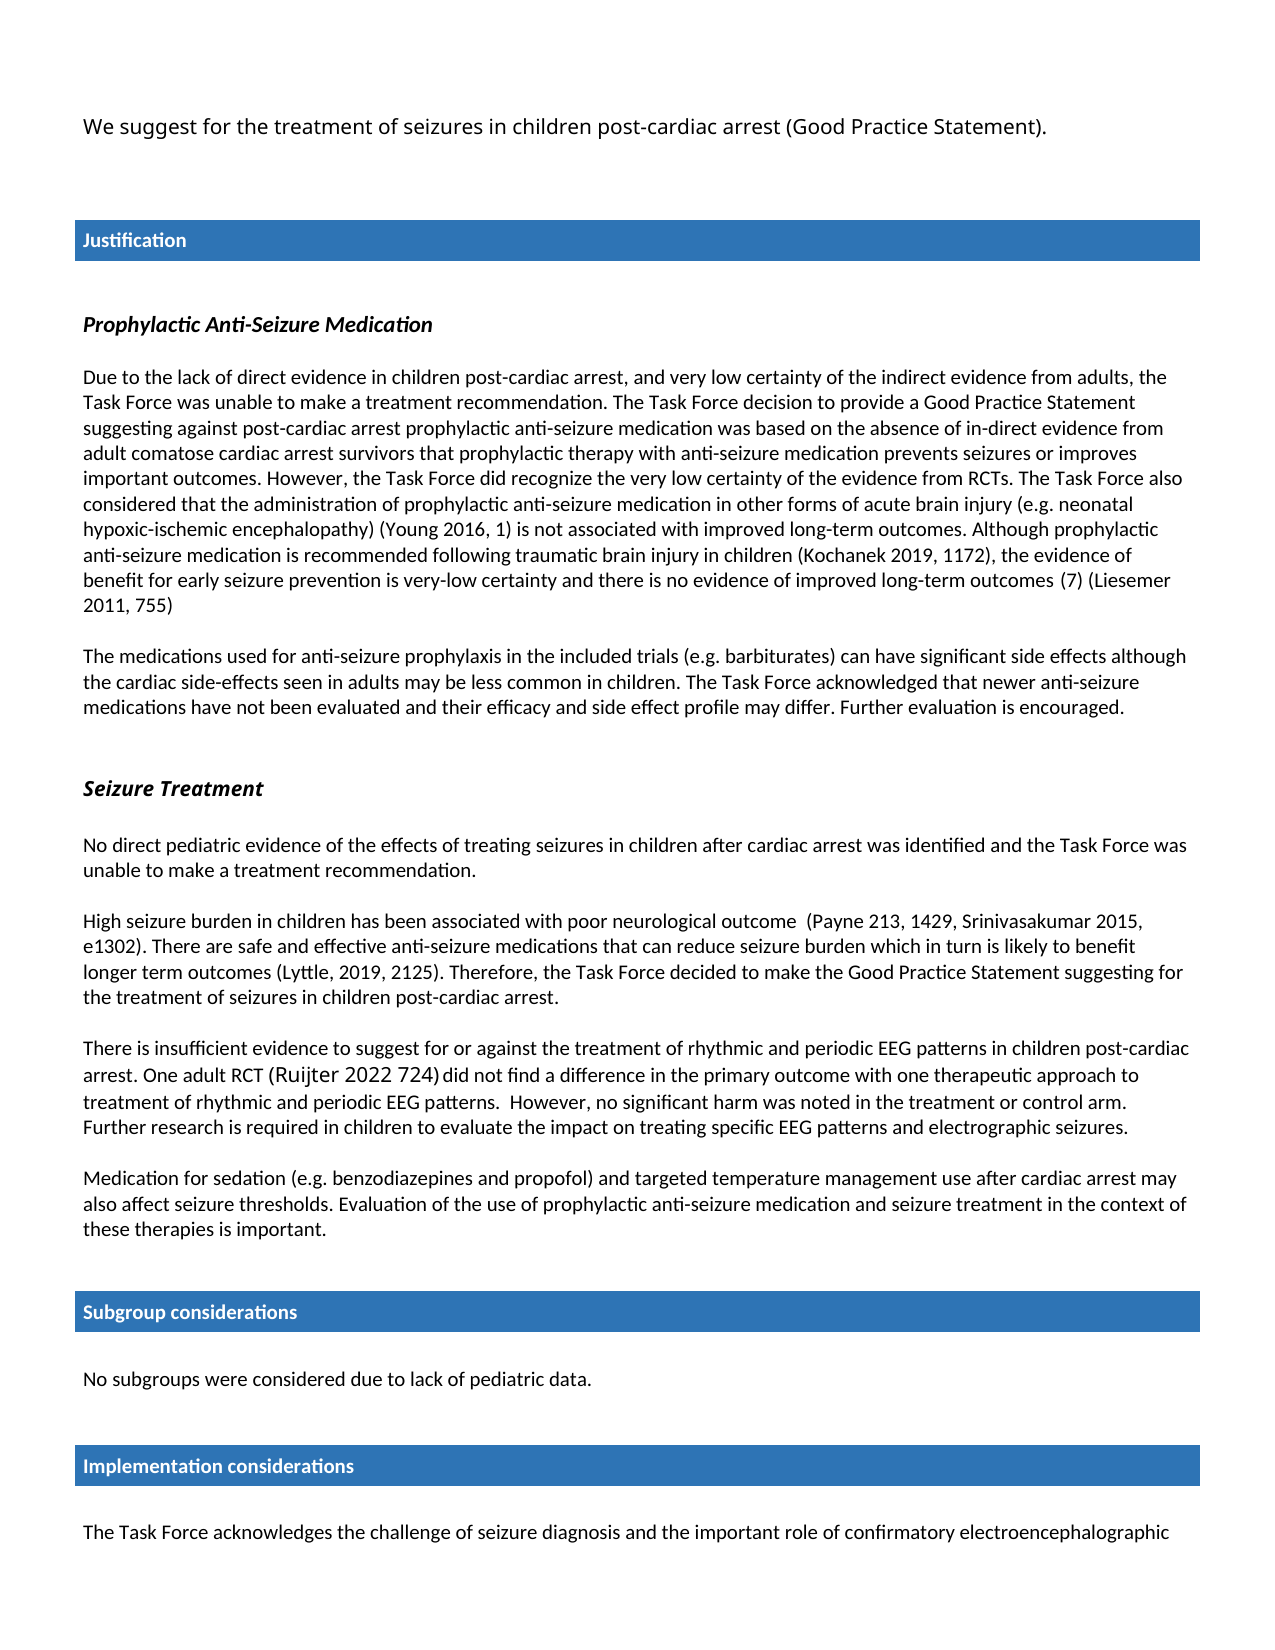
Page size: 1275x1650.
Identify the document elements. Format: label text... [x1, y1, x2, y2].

table_header Subgroup considerations [75, 1291, 1200, 1332]
table_cell Prophylactic Anti-Seizure Medication Due to the lack of direct evidence in children post-cardiac arrest, and very low certainty of the indirect evidence from adults, the Task Force was unable to make a treatment recommendation. The Task Force decision to provide a Good Practice Statement suggesting against post-cardiac arrest prophylactic anti-seizure medication was based on the absence of in-direct evidence from adult comatose cardiac arrest survivors that prophylactic therapy with anti-seizure medication prevents seizures or improves important outcomes. However, the Task Force did recognize the very low certainty of the evidence from RCTs. The Task Force also considered that the administration of prophylactic anti-seizure medication in other forms of acute brain injury (e.g. neonatal hypoxic-ischemic encephalopathy) (Young 2016, 1) is not associated with improved long-term outcomes. Although prophylactic anti-seizure medication is recommended following traumatic brain injury in children (Kochanek 2019, 1172), the evidence of benefit for early seizure prevention is very-low certainty and there is no evidence of improved long-term outcomes (7) (Liesemer 2011, 755) The medications used for anti-seizure prophylaxis in the included trials (e.g. barbiturates) can have significant side effects although the cardiac side-effects seen in adults may be less common in children. The Task Force acknowledged that newer anti-seizure medications have not been evaluated and their efficacy and side effect profile may differ. Further evaluation is encouraged. Seizure Treatment No direct pediatric evidence of the effects of treating seizures in children after cardiac arrest was identified and the Task Force was unable to make a treatment recommendation. High seizure burden in children has been associated with poor neurological outcome (Payne 213, 1429, Srinivasakumar 2015, e1302). There are safe and effective anti-seizure medications that can reduce seizure burden which in turn is likely to benefit longer term outcomes (Lyttle, 2019, 2125). Therefore, the Task Force decided to make the Good Practice Statement suggesting for the treatment of seizures in children post-cardiac arrest. There is insufficient evidence to suggest for or against the treatment of rhythmic and periodic EEG patterns in children post-cardiac arrest. One adult RCT (Ruijter 2022 724) did not find a difference in the primary outcome with one therapeutic approach to treatment of rhythmic and periodic EEG patterns. However, no significant harm was noted in the treatment or control arm. Further research is required in children to evaluate the impact on treating specific EEG patterns and electrographic seizures. Medication for sedation (e.g. benzodiazepines and propofol) and targeted temperature management use after cardiac arrest may also affect seizure thresholds. Evaluation of the use of prophylactic anti-seizure medication and seizure treatment in the context of these therapies is important. [75, 261, 1200, 1291]
table_header Justification [75, 220, 1200, 261]
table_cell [75, 75, 1200, 219]
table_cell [75, 1486, 1200, 1575]
table_cell No subgroups were considered due to lack of pediatric data. [75, 1333, 1200, 1445]
table_header Implementation considerations [75, 1445, 1200, 1486]
